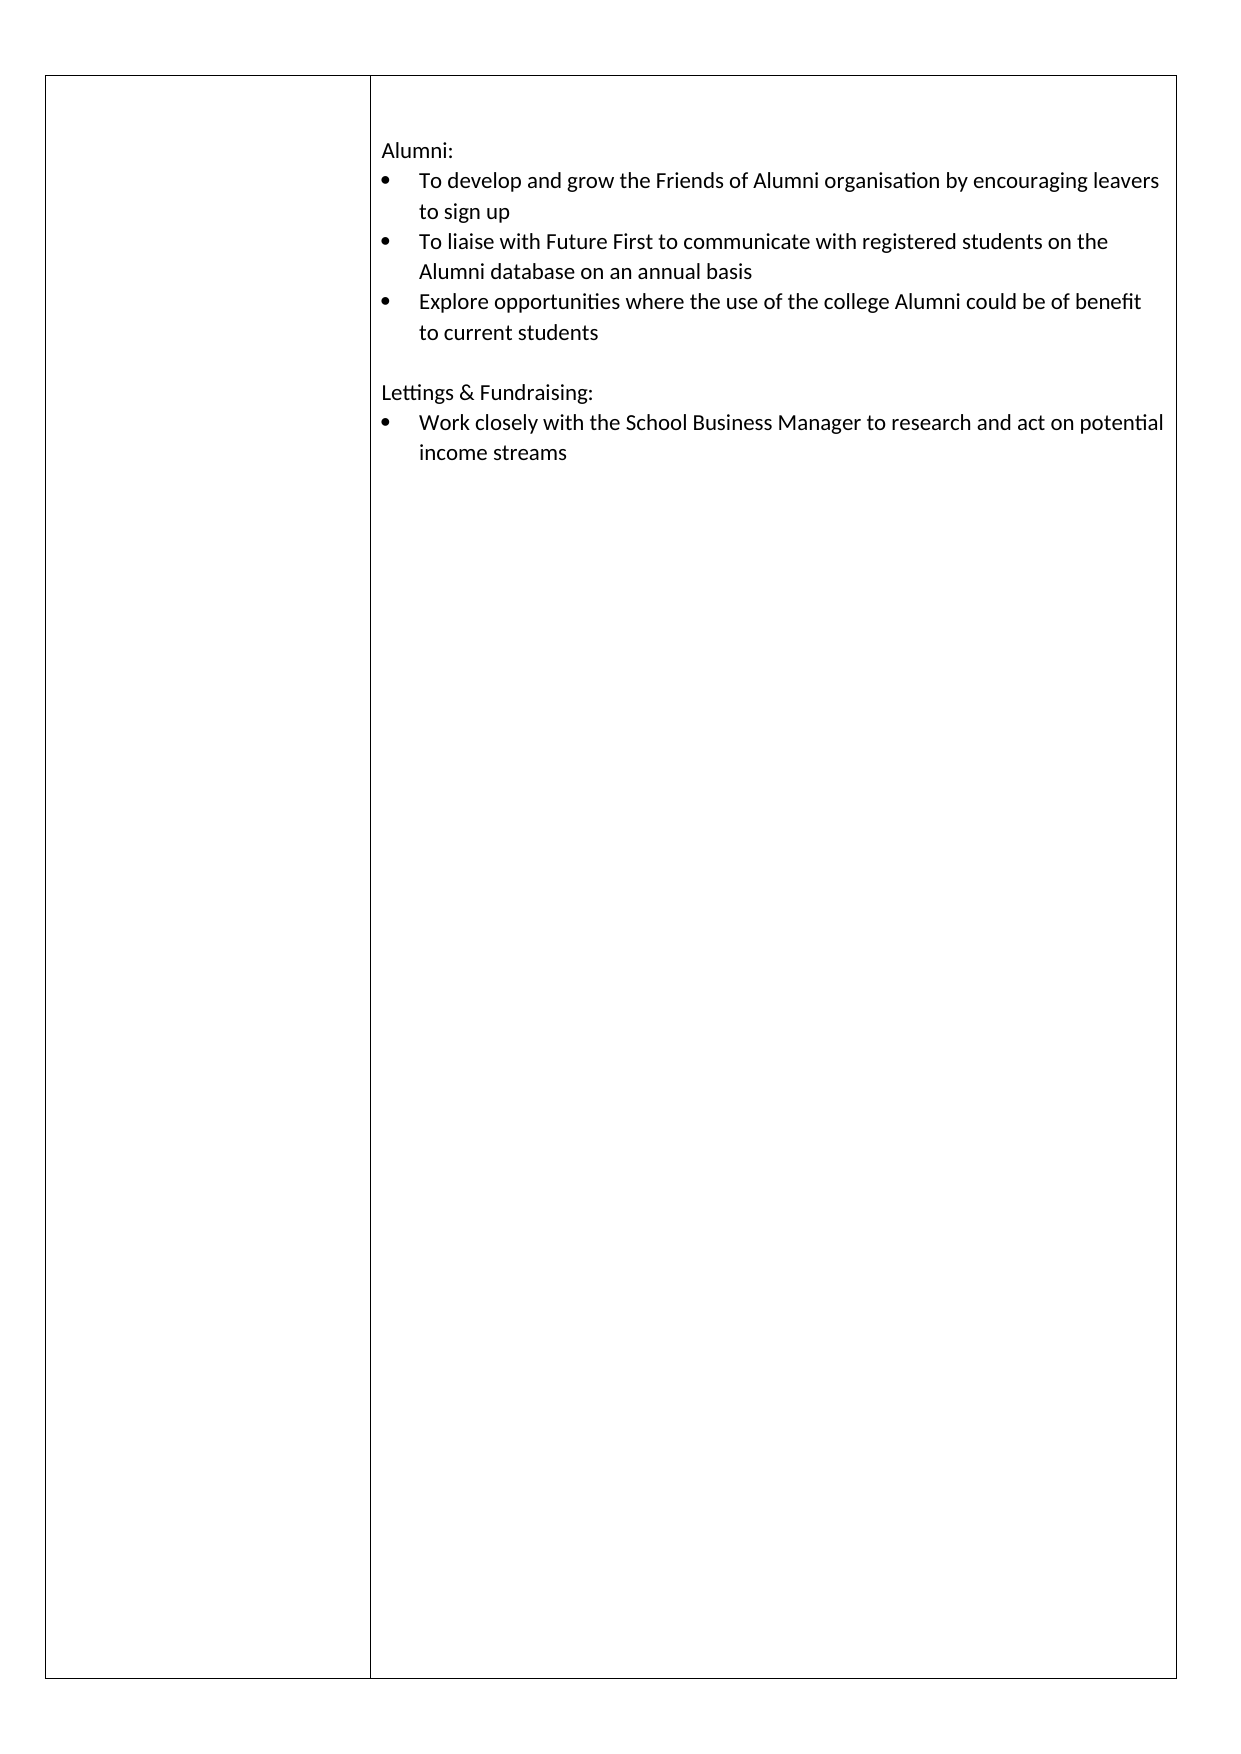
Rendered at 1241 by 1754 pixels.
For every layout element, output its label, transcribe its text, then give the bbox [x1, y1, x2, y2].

table_cell Alumni: To develop and grow the Friends of Alumni organisation by encouraging leavers to sign up To liaise with Future First to communicate with registered students on the Alumni database on an annual basis Explore opportunities where the use of the college Alumni could be of benefit to current students Lettings & Fundraising: Work closely with the School Business Manager to research and act on potential income streams [371, 76, 1176, 1678]
table_cell [46, 76, 370, 1678]
